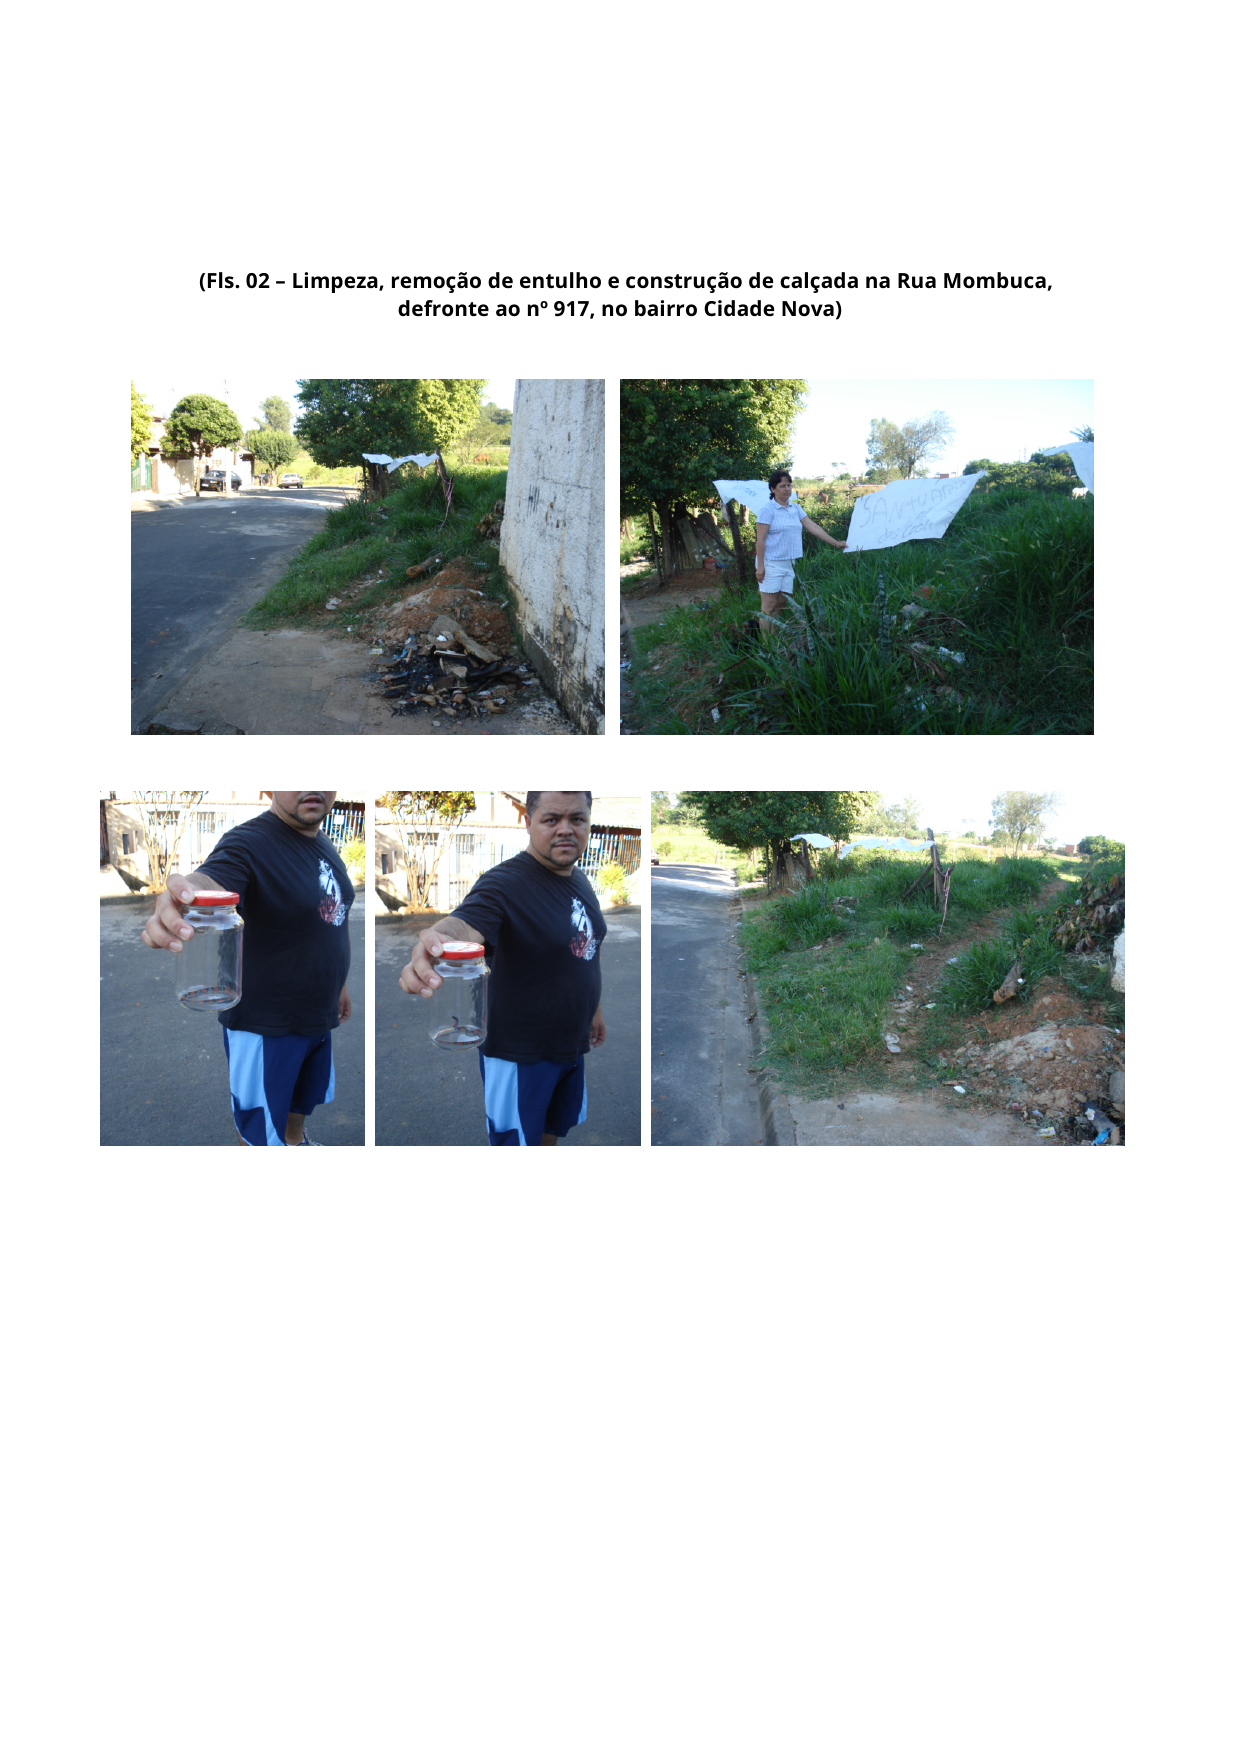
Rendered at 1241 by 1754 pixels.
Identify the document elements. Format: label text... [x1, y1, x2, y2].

picture [131, 379, 605, 735]
text (Fls. 02 – Limpeza, remoção de entulho e construção de calçada na Rua Mombuca, defronte ao nº 917, no bairro Cidade Nova) [177, 266, 1063, 323]
picture [620, 379, 1094, 735]
picture [375, 791, 641, 1146]
picture [100, 791, 365, 1146]
picture [651, 791, 1125, 1146]
